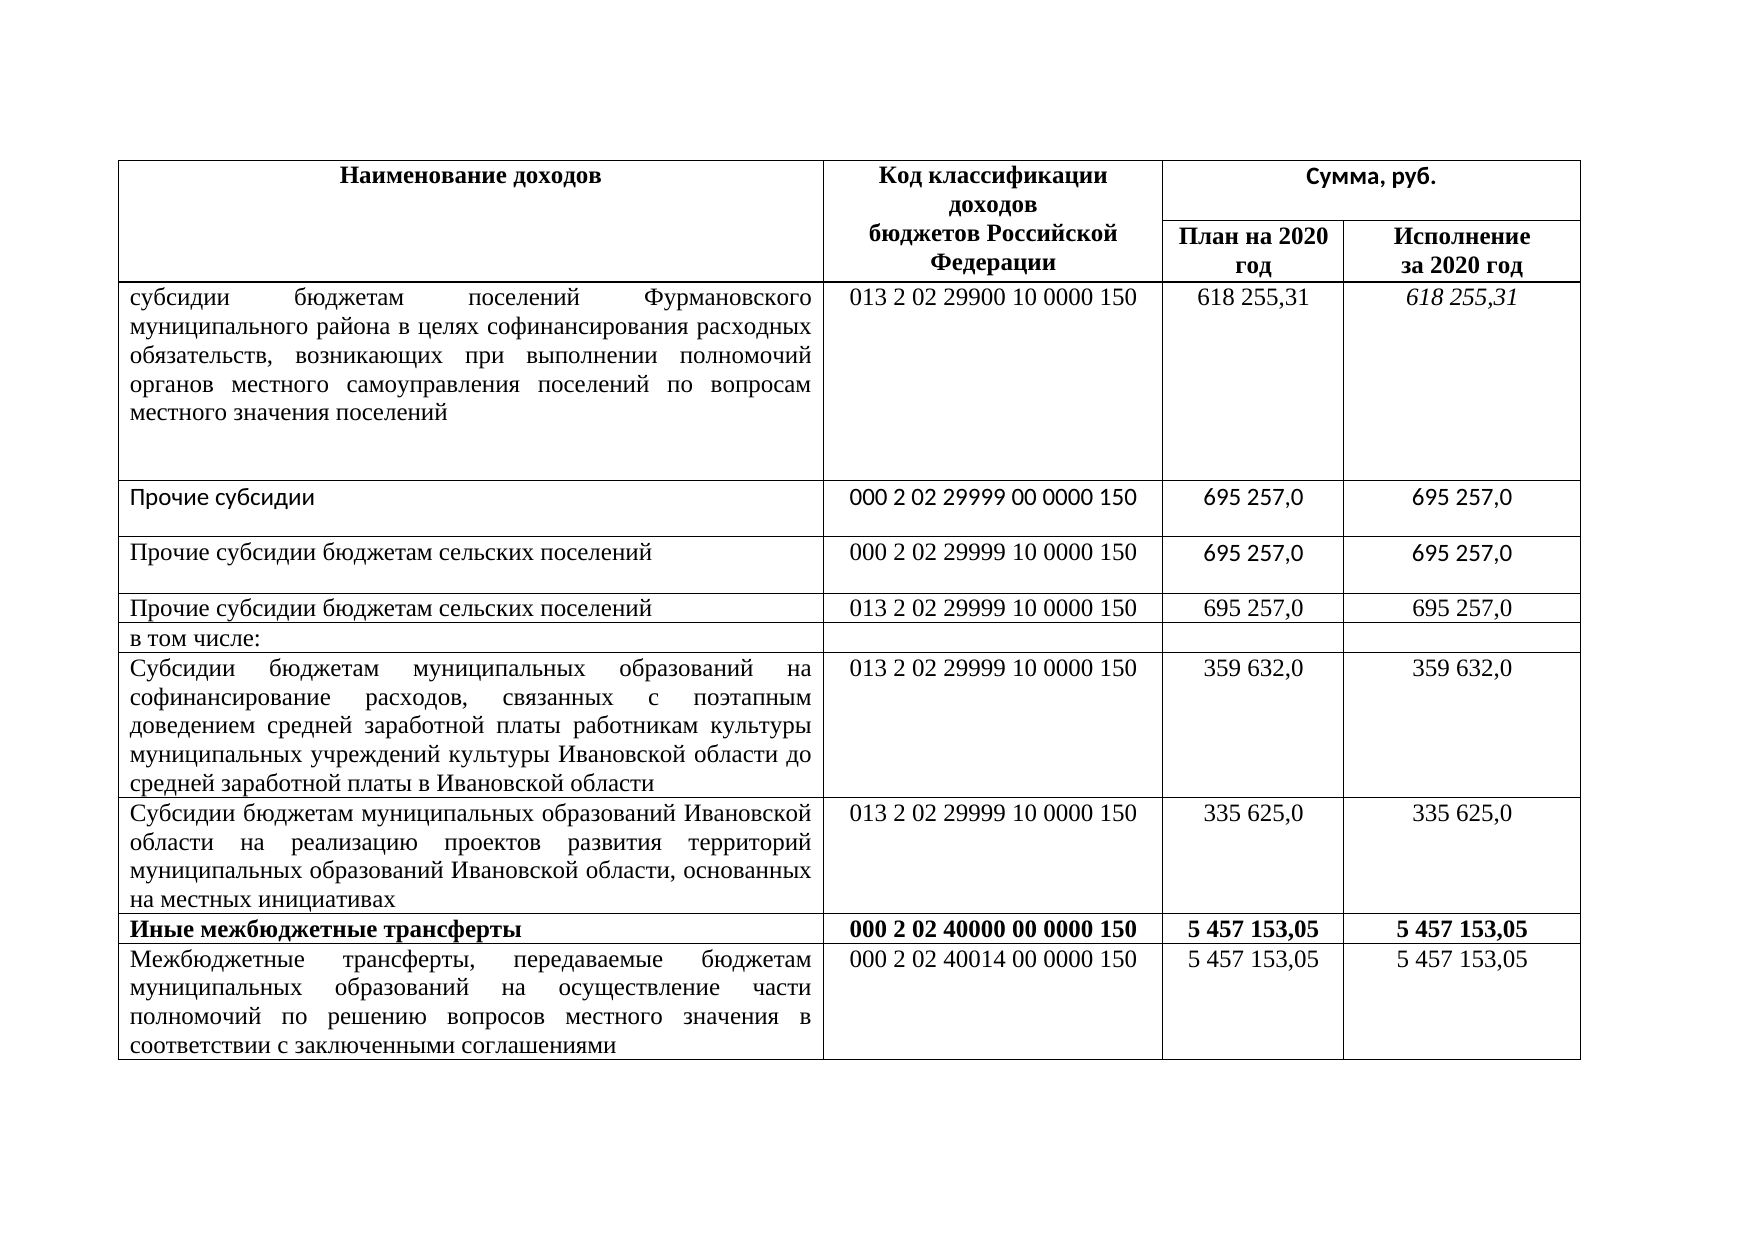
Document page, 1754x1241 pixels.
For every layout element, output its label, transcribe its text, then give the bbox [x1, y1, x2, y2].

table_header Код классификации доходов бюджетов Российской Федерации [824, 161, 1162, 281]
table_cell 695 257,0 [1344, 537, 1580, 592]
table_cell 359 632,0 [1163, 653, 1343, 797]
table_header Наименование доходов [119, 161, 823, 281]
table_cell 695 257,0 [1163, 481, 1343, 536]
table_cell 013 2 02 29999 10 0000 150 [824, 653, 1162, 797]
table_cell 359 632,0 [1344, 653, 1580, 797]
table_cell 013 2 02 29999 10 0000 150 [824, 594, 1162, 622]
table_header Сумма, руб. [1163, 161, 1580, 220]
table_cell 695 257,0 [1344, 481, 1580, 536]
table_cell Исполнение за 2020 год [1344, 221, 1580, 281]
table_cell 5 457 153,05 [1163, 944, 1343, 1059]
table_cell 000 2 02 29999 00 0000 150 [824, 481, 1162, 536]
table_cell 695 257,0 [1163, 594, 1343, 622]
table_cell Прочие субсидии бюджетам сельских поселений [119, 594, 823, 622]
table_cell Прочие субсидии бюджетам сельских поселений [119, 537, 823, 592]
table_cell Межбюджетные трансферты, передаваемые бюджетам муниципальных образований на осуществление части полномочий по решению вопросов местного значения в соответствии с заключенными соглашениями [119, 944, 823, 1059]
table_cell в том числе: [119, 623, 823, 652]
table_cell 618 255,31 [1163, 283, 1343, 480]
table_cell 000 2 02 40014 00 0000 150 [824, 944, 1162, 1059]
table_cell субсидии бюджетам поселений Фурмановского муниципального района в целях софинансирования расходных обязательств, возникающих при выполнении полномочий органов местного самоуправления поселений по вопросам местного значения поселений [119, 283, 823, 480]
table_cell 013 2 02 29900 10 0000 150 [824, 283, 1162, 480]
table_cell 618 255,31 [1344, 283, 1580, 480]
table_cell Субсидии бюджетам муниципальных образований Ивановской области на реализацию проектов развития территорий муниципальных образований Ивановской области, основанных на местных инициативах [119, 798, 823, 913]
table_cell Иные межбюджетные трансферты [119, 914, 823, 943]
table_cell Прочие субсидии [119, 481, 823, 536]
table_cell [1344, 623, 1580, 652]
table_cell 5 457 153,05 [1344, 914, 1580, 943]
table_cell 5 457 153,05 [1163, 914, 1343, 943]
table_cell [824, 623, 1162, 652]
table_cell Субсидии бюджетам муниципальных образований на софинансирование расходов, связанных с поэтапным доведением средней заработной платы работникам культуры муниципальных учреждений культуры Ивановской области до средней заработной платы в Ивановской области [119, 653, 823, 797]
table_cell 000 2 02 40000 00 0000 150 [824, 914, 1162, 943]
table_cell [1163, 623, 1343, 652]
table_cell 013 2 02 29999 10 0000 150 [824, 798, 1162, 913]
table_cell 335 625,0 [1344, 798, 1580, 913]
table_cell 695 257,0 [1163, 537, 1343, 592]
table_cell План на 2020 год [1163, 221, 1343, 281]
table_cell 335 625,0 [1163, 798, 1343, 913]
table_cell 000 2 02 29999 10 0000 150 [824, 537, 1162, 592]
table_cell 5 457 153,05 [1344, 944, 1580, 1059]
table_cell 695 257,0 [1344, 594, 1580, 622]
